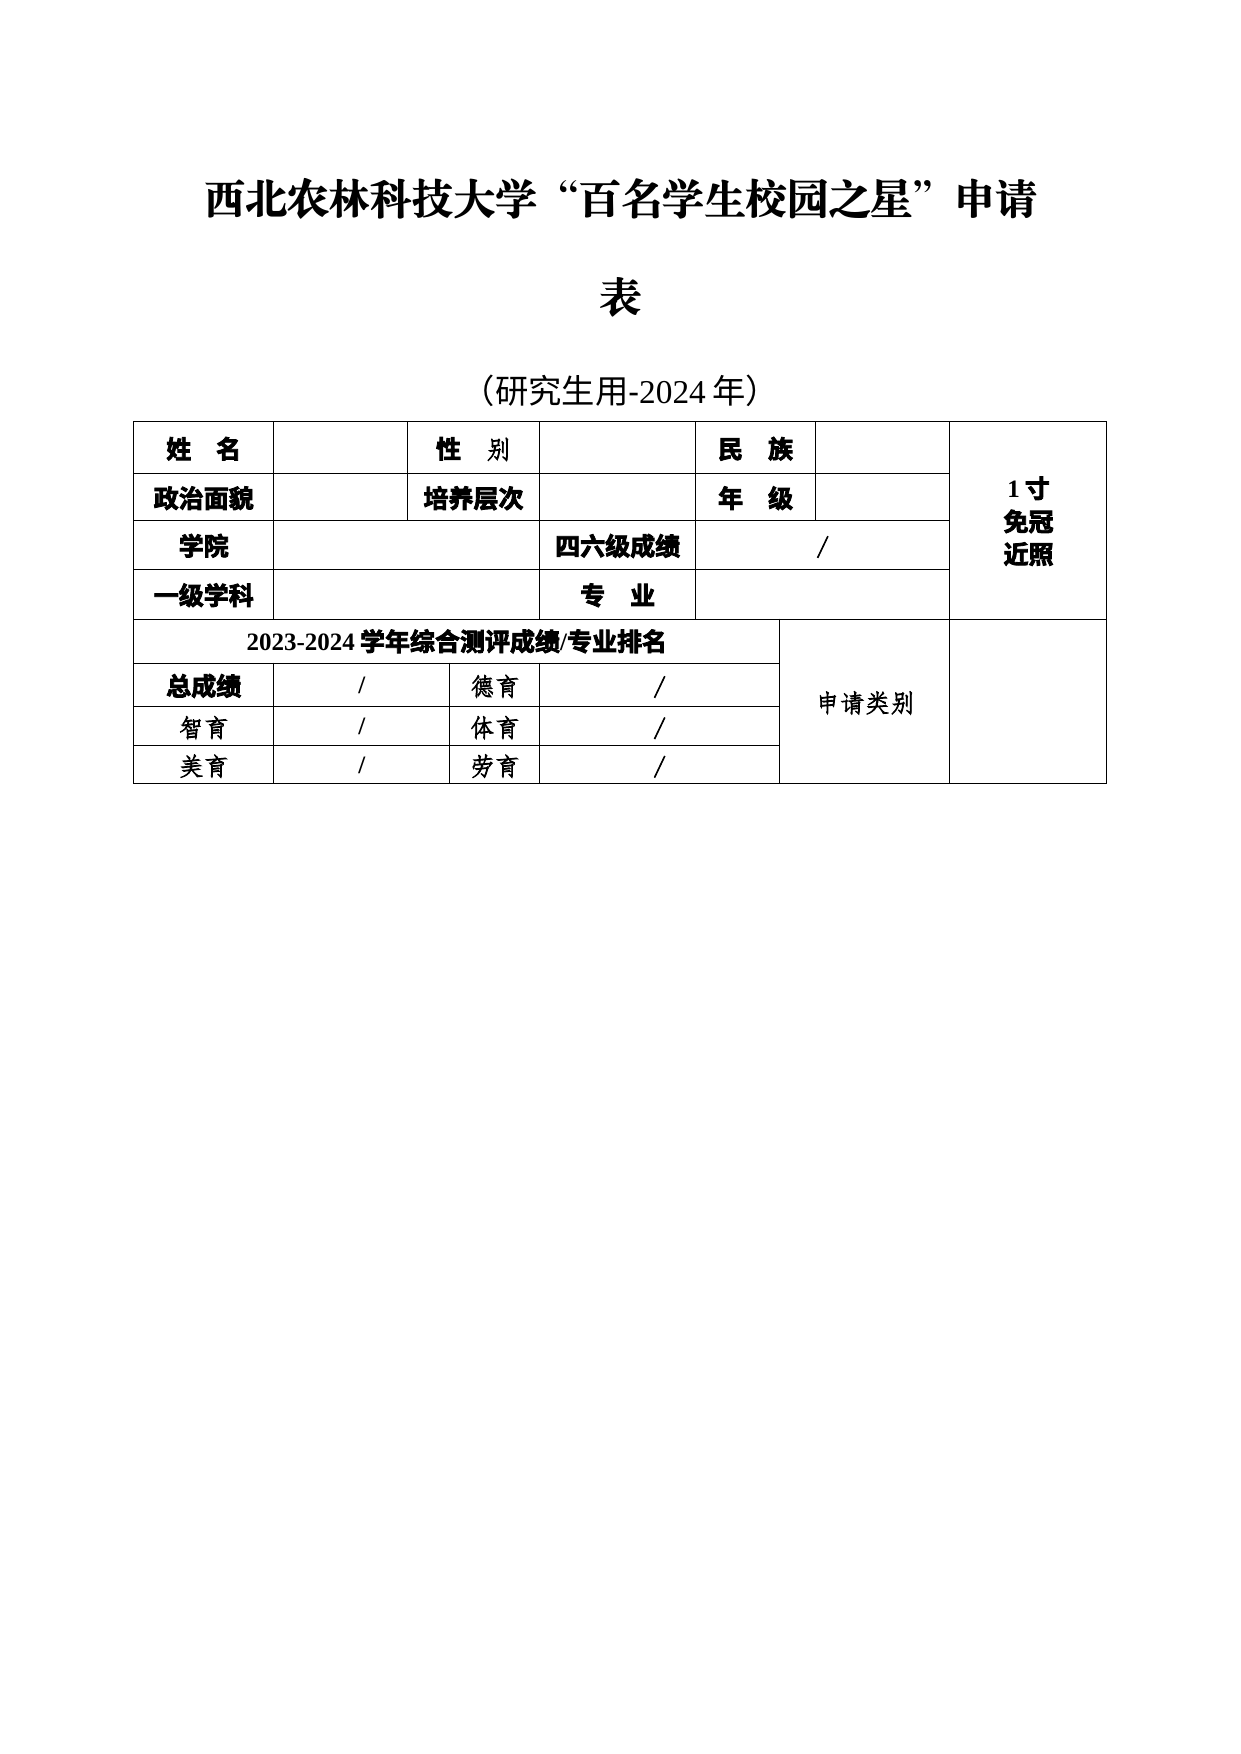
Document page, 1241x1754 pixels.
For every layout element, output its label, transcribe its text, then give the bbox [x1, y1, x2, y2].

table_header 性 别 [408, 422, 539, 473]
table_cell 德育 [450, 664, 539, 706]
table_cell / [540, 746, 779, 783]
table_cell 智育 [134, 707, 273, 745]
table_cell [540, 474, 695, 519]
table_header [540, 422, 695, 473]
table_header 民 族 [696, 422, 815, 473]
table_cell 总成绩 [134, 664, 273, 706]
table_cell 专 业 [540, 570, 695, 618]
table_cell [816, 474, 949, 519]
table_cell 体育 [450, 707, 539, 745]
table_cell [950, 620, 1106, 783]
title 西北农林科技大学“百名学生校园之星”申请表 [187, 169, 1053, 332]
table_cell 学院 [134, 521, 273, 568]
table_header [274, 422, 407, 473]
table_cell / [696, 521, 949, 568]
table_cell / [274, 746, 449, 783]
table_cell / [274, 664, 449, 706]
table_cell / [540, 707, 779, 745]
table_cell 四六级成绩 [540, 521, 695, 568]
table_cell 培养层次 [408, 474, 539, 519]
table_cell 一级学科 [134, 570, 273, 618]
table_cell 政治面貌 [134, 474, 273, 519]
table_cell [274, 521, 539, 568]
subtitle （研究生用-2024年） [187, 356, 1053, 421]
table_cell 申请类别 [780, 620, 949, 783]
table_cell 劳育 [450, 746, 539, 783]
table_cell [274, 570, 539, 618]
table_header [816, 422, 949, 473]
table_header 姓 名 [134, 422, 273, 473]
table_cell / [540, 664, 779, 706]
table_cell / [274, 707, 449, 745]
table_cell 2023-2024学年综合测评成绩/专业排名 [134, 620, 779, 662]
table_header 1寸 免冠 近照 [950, 422, 1106, 618]
table_cell 美育 [134, 746, 273, 783]
table_cell [274, 474, 407, 519]
table_cell 年 级 [696, 474, 815, 519]
table_cell [696, 570, 949, 618]
